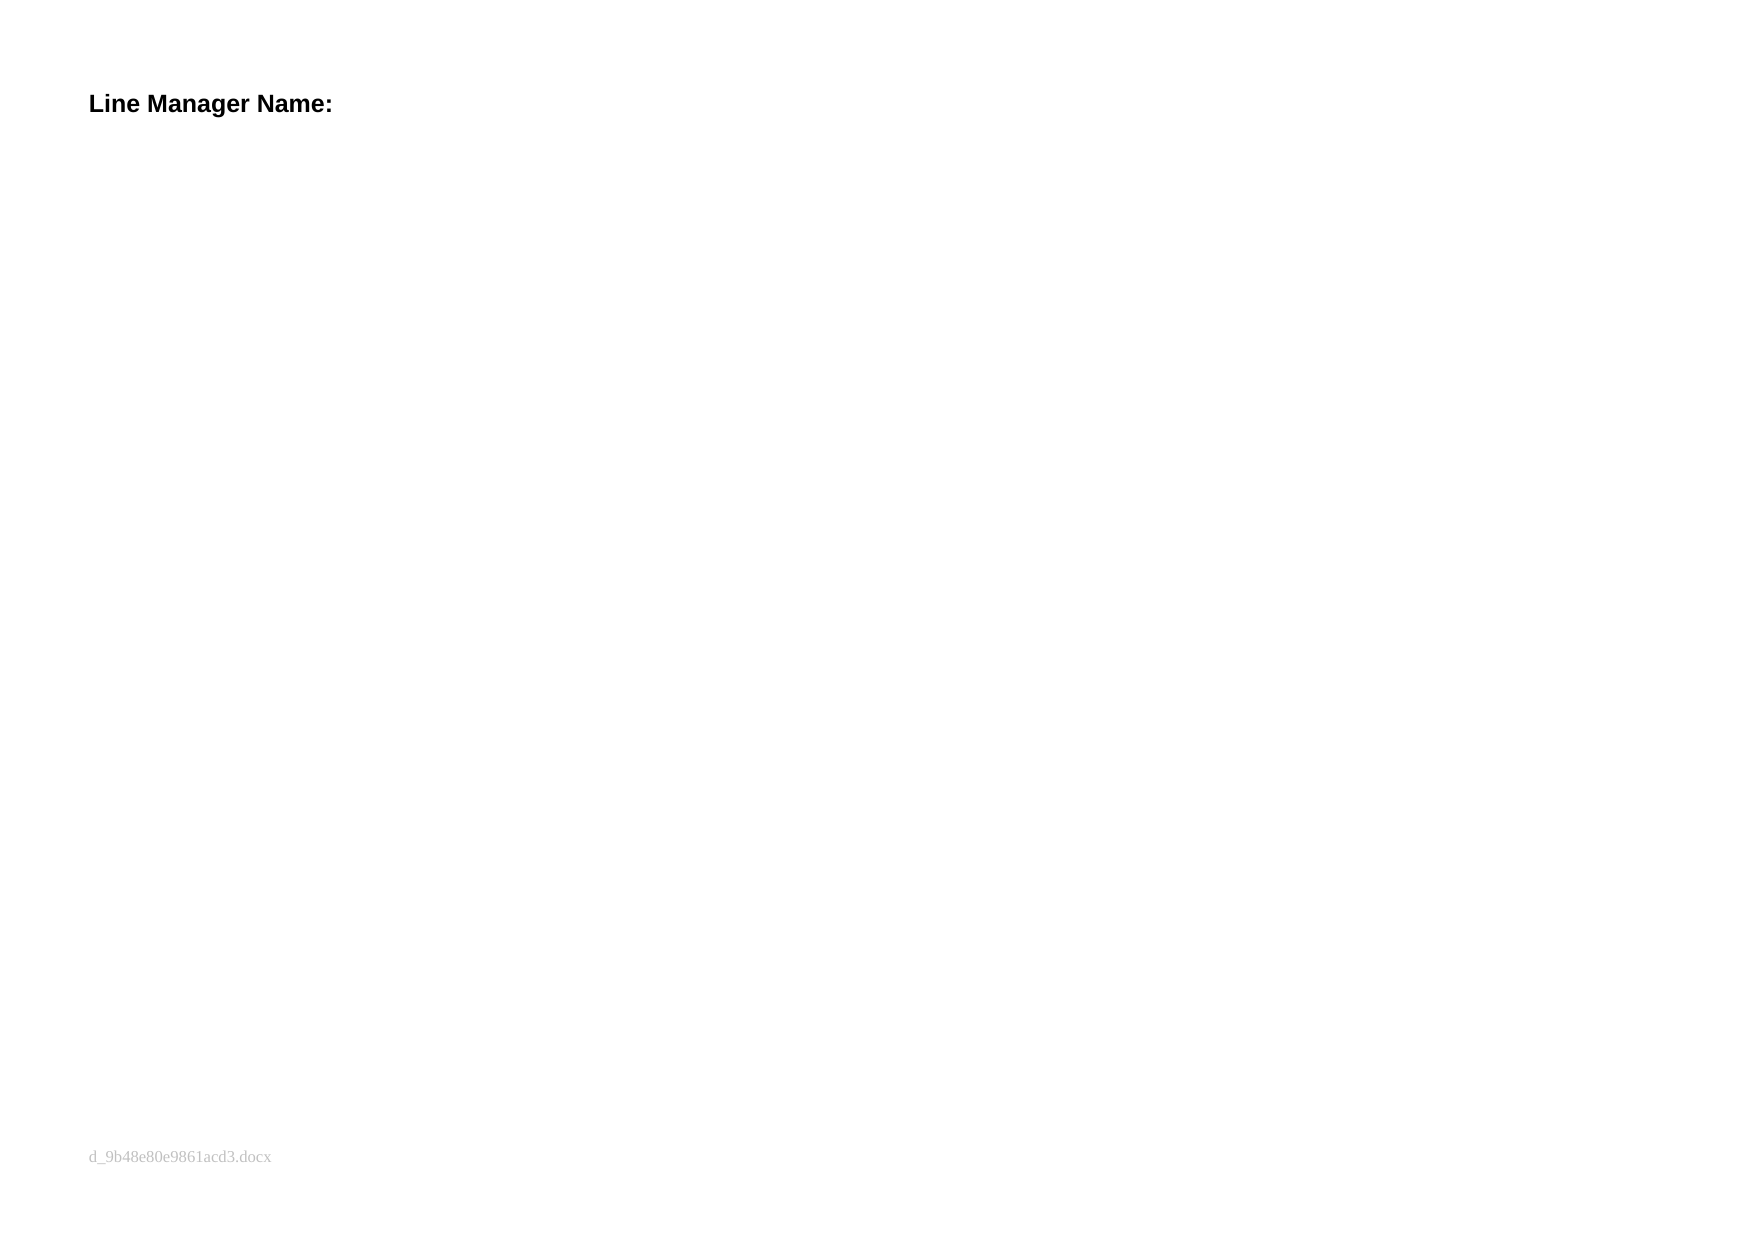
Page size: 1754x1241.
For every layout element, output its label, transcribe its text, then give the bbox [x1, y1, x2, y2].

text Line Manager Name: [89, 89, 1665, 117]
